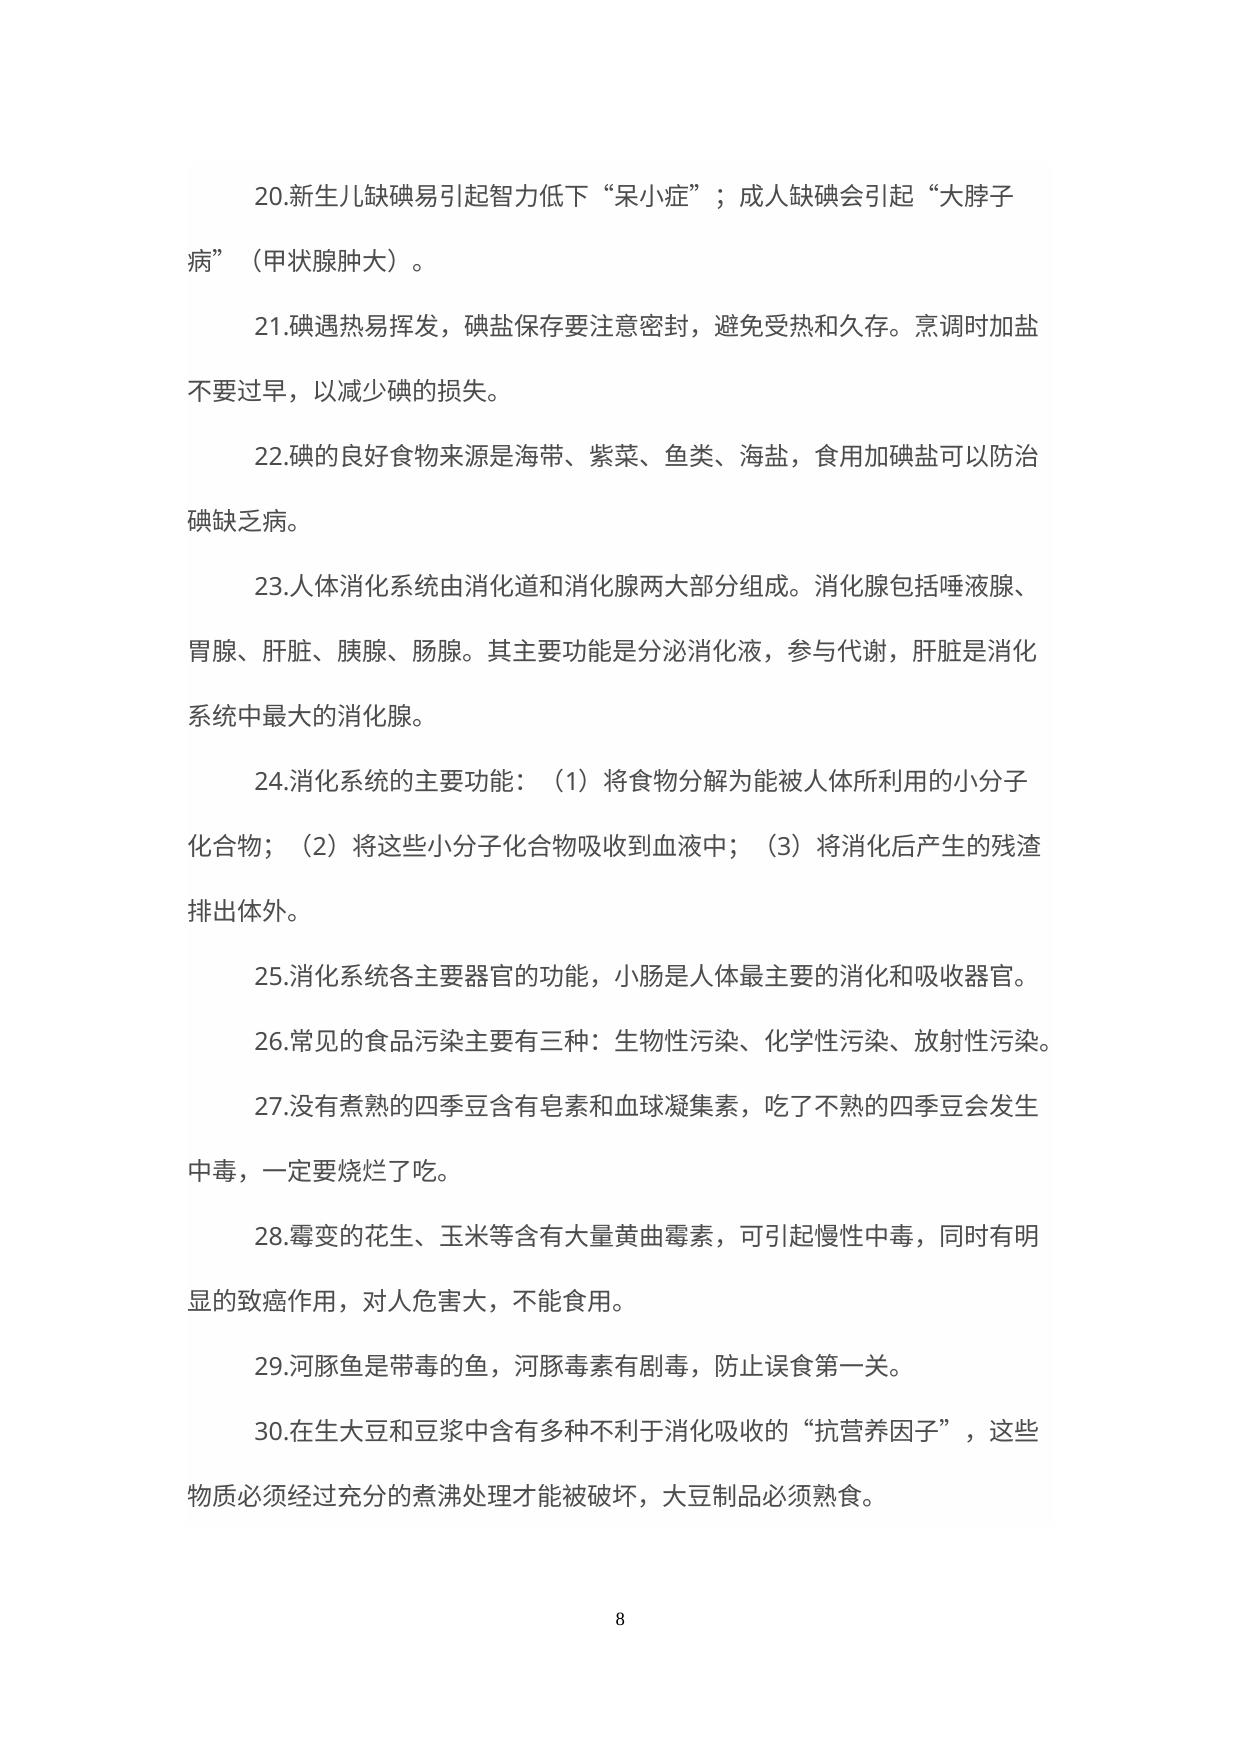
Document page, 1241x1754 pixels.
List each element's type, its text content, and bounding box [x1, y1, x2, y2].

text 26.常见的食品污染主要有三种：生物性污染、化学性污染、放射性污染。 [187, 1007, 1053, 1072]
text 27.没有煮熟的四季豆含有皂素和血球凝集素，吃了不熟的四季豆会发生中毒，一定要烧烂了吃。 [187, 1072, 1053, 1202]
text 28.霉变的花生、玉米等含有大量黄曲霉素，可引起慢性中毒，同时有明显的致癌作用，对人危害大，不能食用。 [187, 1202, 1053, 1332]
text 21.碘遇热易挥发，碘盐保存要注意密封，避免受热和久存。烹调时加盐不要过早，以减少碘的损失。 [187, 292, 1053, 422]
text 29.河豚鱼是带毒的鱼，河豚毒素有剧毒，防止误食第一关。 [187, 1332, 1053, 1397]
text 30.在生大豆和豆浆中含有多种不利于消化吸收的“抗营养因子”，这些物质必须经过充分的煮沸处理才能被破坏，大豆制品必须熟食。 [187, 1397, 1053, 1527]
text 22.碘的良好食物来源是海带、紫菜、鱼类、海盐，食用加碘盐可以防治碘缺乏病。 [187, 422, 1053, 552]
text 20.新生儿缺碘易引起智力低下“呆小症”；成人缺碘会引起“大脖子病”（甲状腺肿大）。 [187, 162, 1053, 292]
text 24.消化系统的主要功能：（1）将食物分解为能被人体所利用的小分子化合物；（2）将这些小分子化合物吸收到血液中；（3）将消化后产生的残渣排出体外。 [187, 747, 1053, 942]
text 25.消化系统各主要器官的功能，小肠是人体最主要的消化和吸收器官。 [187, 942, 1053, 1007]
text 23.人体消化系统由消化道和消化腺两大部分组成。消化腺包括唾液腺、胃腺、肝脏、胰腺、肠腺。其主要功能是分泌消化液，参与代谢，肝脏是消化系统中最大的消化腺。 [187, 552, 1053, 747]
